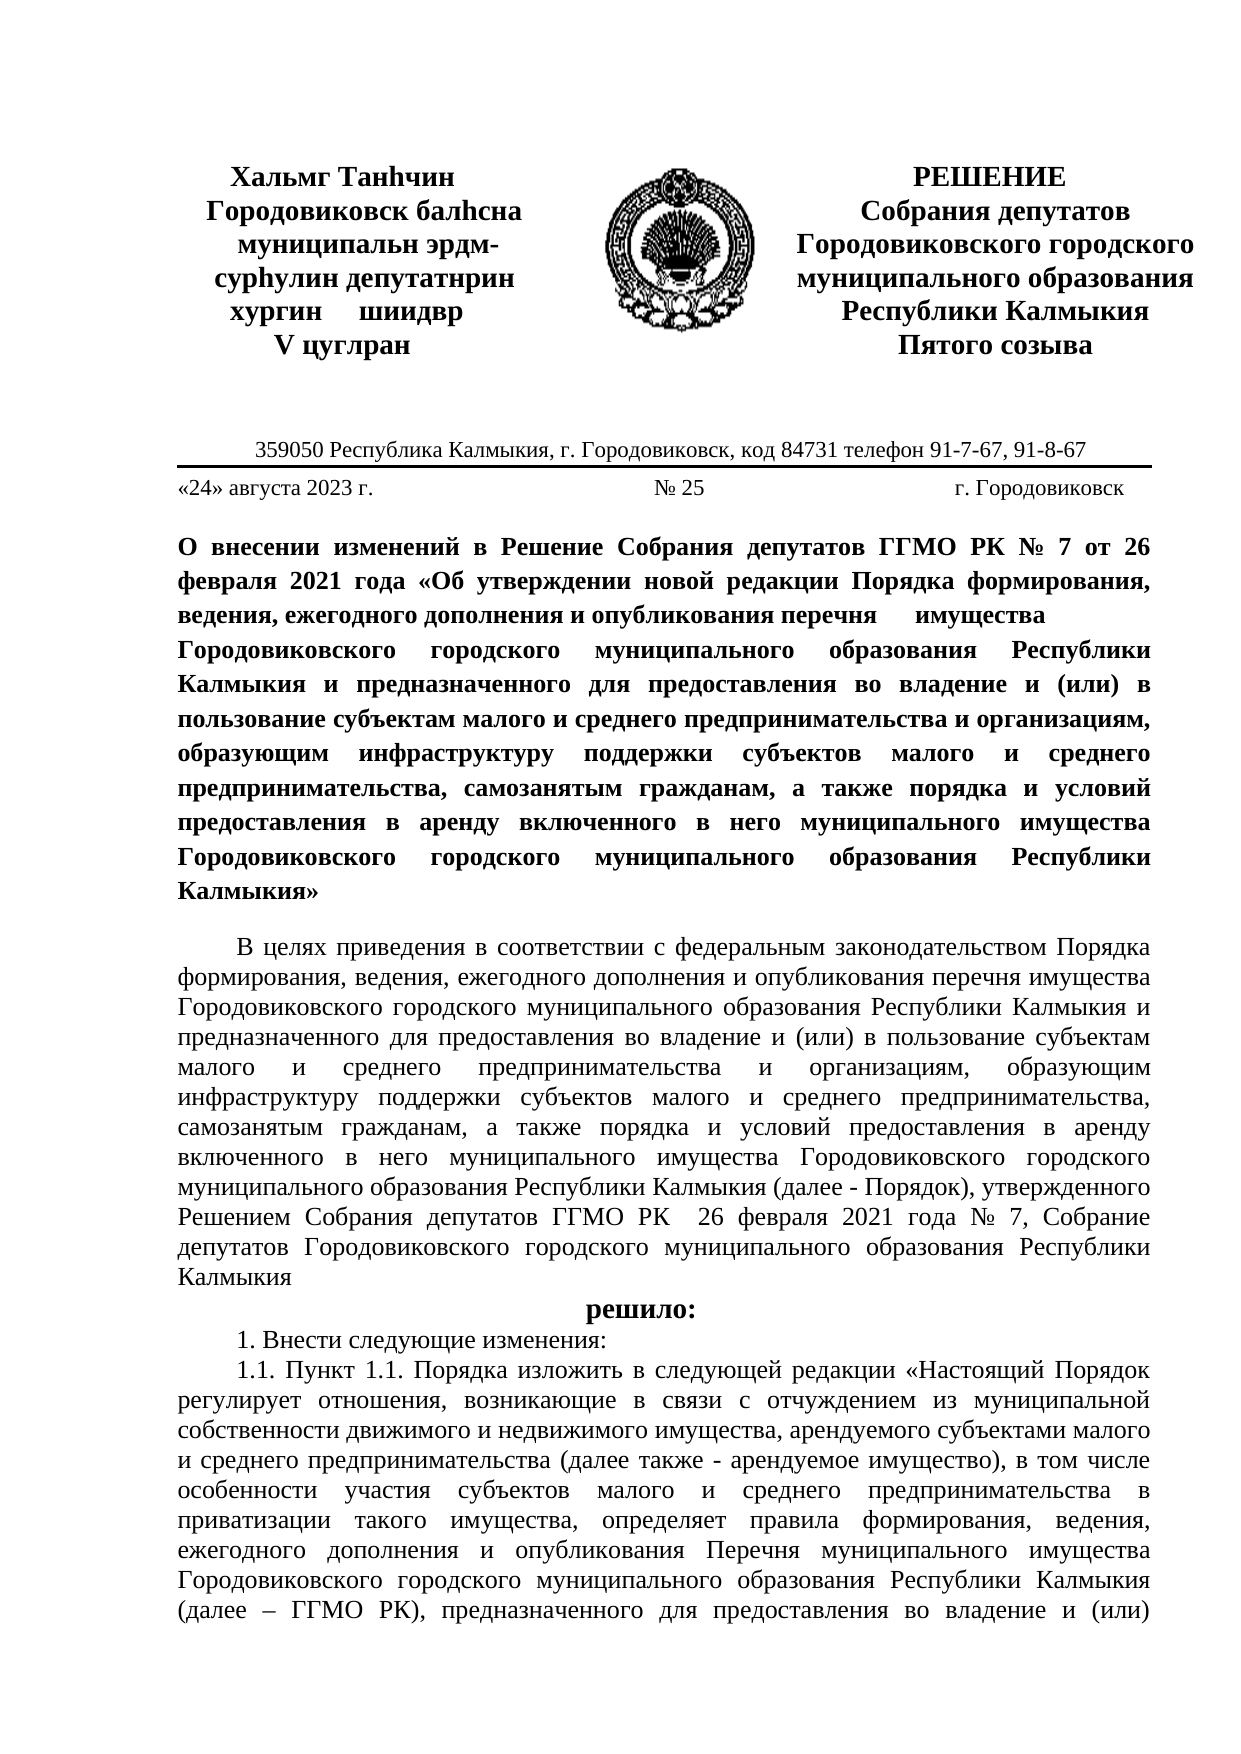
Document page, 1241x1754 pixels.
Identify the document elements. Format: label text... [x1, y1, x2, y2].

text решило: [177, 1291, 1152, 1324]
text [177, 1354, 1152, 1624]
text 1. Внести следующие изменения: [177, 1324, 1152, 1354]
text В целях приведения в соответствии с федеральным законодательством Порядка формирования, ведения, ежегодного дополнения и опубликования перечня имущества Городовиковского городского муниципального образования Республики Калмыкия и предназначенного для предоставления во владение и (или) в пользование субъектам малого и среднего предпринимательства и организациям, образующим инфраструктуру поддержки субъектов малого и среднего предпринимательства, самозанятым гражданам, а также порядка и условий предоставления в аренду включенного в него муниципального имущества Городовиковского городского муниципального образования Республики Калмыкия (далее - Порядок), утвержденного Решением Собрания депутатов ГГМО РК 26 февраля 2021 года № 7, Собрание депутатов Городовиковского городского муниципального образования Республики Калмыкия [177, 931, 1152, 1291]
text 359050 Республика Калмыкия, г. Городовиковск, код 84731 телефон 91-7-67, 91-8-67 [177, 436, 1152, 465]
text «24» августа 2023 г. № 25 г. Городовиковск [177, 474, 1152, 501]
text О внесении изменений в Решение Собрания депутатов ГГМО РК № 7 от 26 февраля 2021 года «Об утверждении новой редакции Порядка формирования, ведения, ежегодного дополнения и опубликования перечня имущества Городовиковского городского муниципального образования Республики Калмыкия и предназначенного для предоставления во владение и (или) в пользование субъектам малого и среднего предпринимательства и организациям, образующим инфраструктуру поддержки субъектов малого и среднего предпринимательства, самозанятым гражданам, а также порядка и условий предоставления в аренду включенного в него муниципального имущества Городовиковского городского муниципального образования Республики Калмыкия» [177, 531, 1152, 905]
table_header РЕШЕНИЕ Собрания депутатов Городовиковского городского муниципального образования Республики Калмыкия Пятого созыва [774, 159, 1216, 361]
table_header Хальмг Танhчин Городовиковск балhсна муниципальн эрдм- сурhулин депутатнрин хургин шиидвр V цуглран [148, 159, 574, 361]
table_header довиковско [574, 159, 774, 361]
